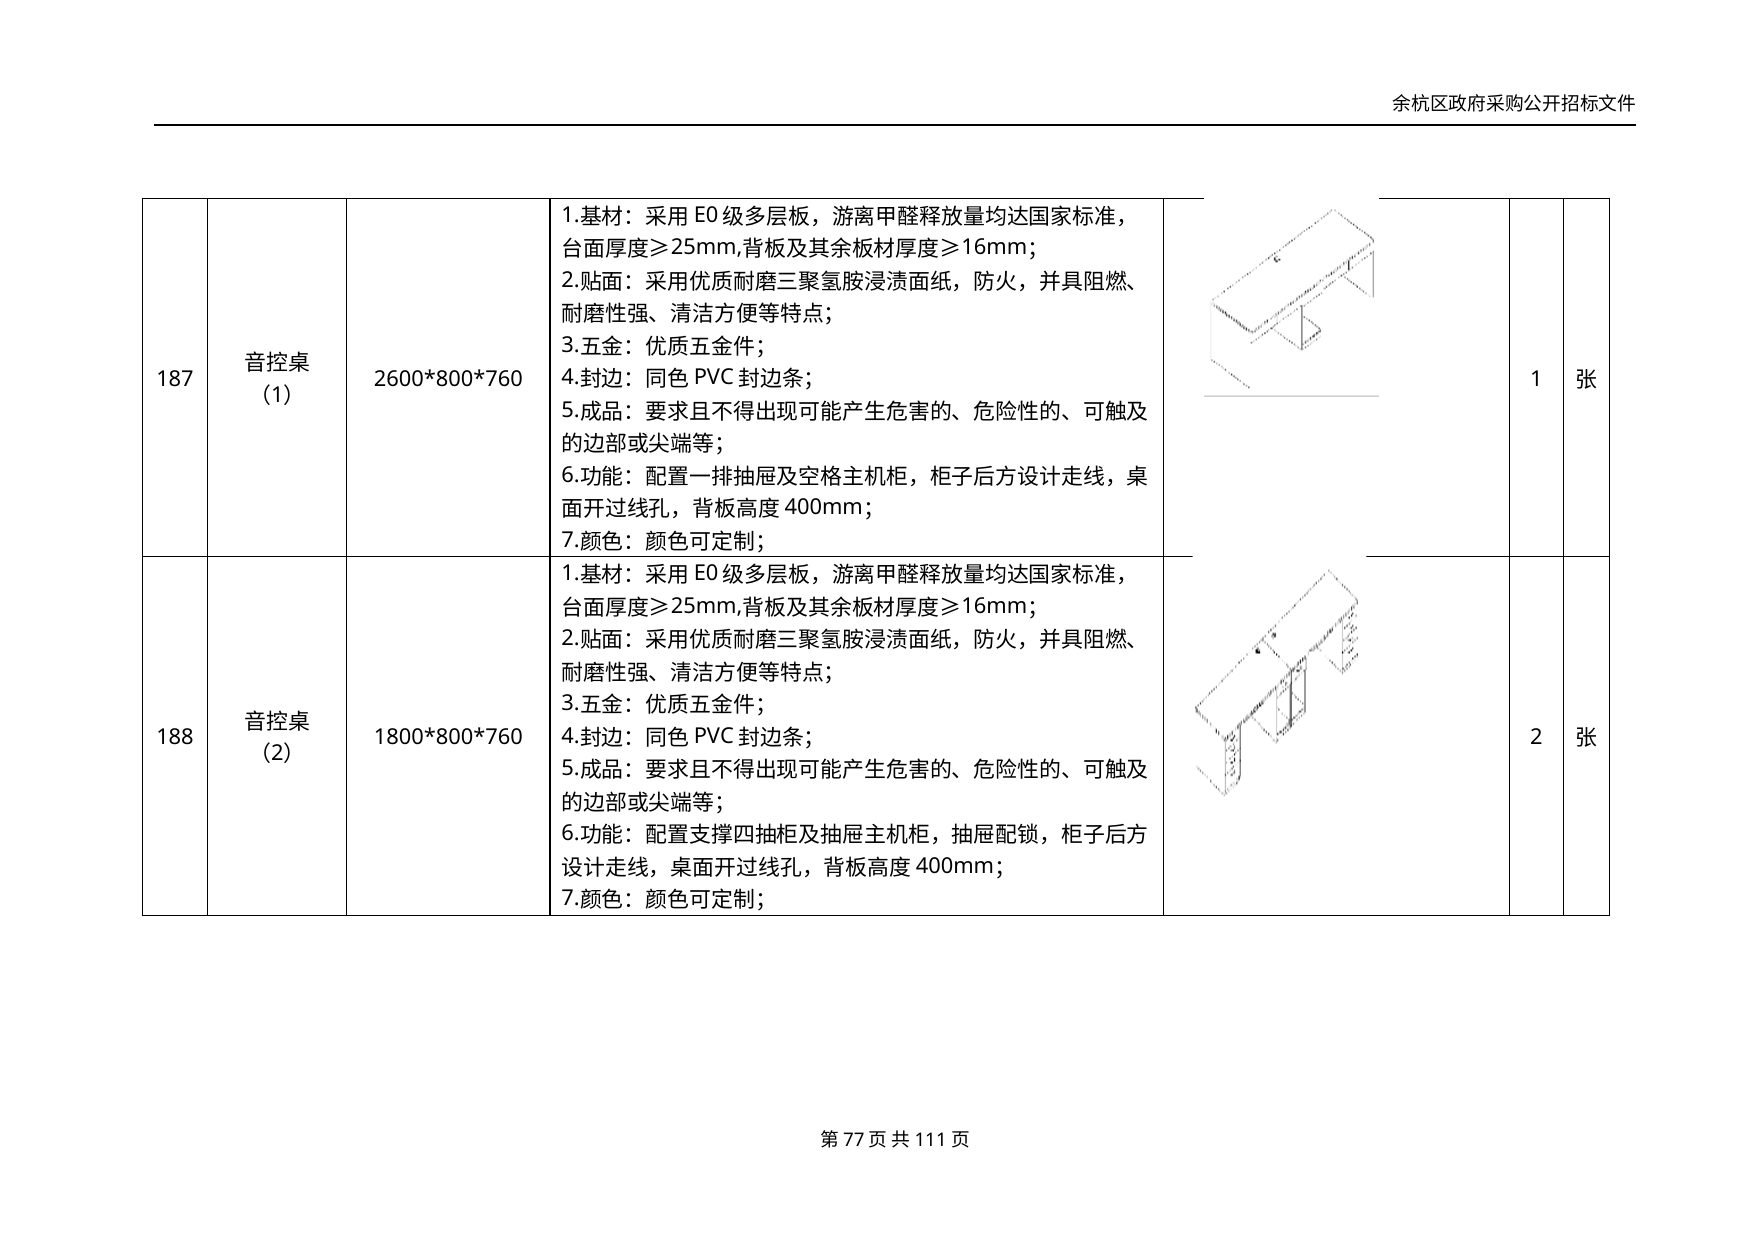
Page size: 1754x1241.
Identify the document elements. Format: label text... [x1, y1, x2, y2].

table_cell 1800*800*760 [347, 557, 549, 915]
table_cell 188 [143, 557, 207, 915]
picture [1192, 556, 1367, 805]
table_cell 张 [1564, 557, 1609, 915]
table_cell 187 [143, 199, 207, 556]
table_cell 音控桌（2） [208, 557, 346, 915]
table_cell 1.基材：采用E0级多层板，游离甲醛释放量均达国家标准，台面厚度≥25mm,背板及其余板材厚度≥16mm； 2.贴面：采用优质耐磨三聚氢胺浸渍面纸，防火，并具阻燃、耐磨性强、清洁方便等特点； 3.五金：优质五金件； 4.封边：同色PVC封边条； 5.成品：要求且不得出现可能产生危害的、危险性的、可触及的边部或尖端等； 6.功能：配置支撑四抽柜及抽屉主机柜，抽屉配锁，柜子后方设计走线，桌面开过线孔，背板高度400mm； 7.颜色：颜色可定制； [551, 557, 1163, 915]
table_cell 1 [1510, 199, 1563, 556]
table_cell 1.基材：采用E0级多层板，游离甲醛释放量均达国家标准，台面厚度≥25mm,背板及其余板材厚度≥16mm； 2.贴面：采用优质耐磨三聚氢胺浸渍面纸，防火，并具阻燃、耐磨性强、清洁方便等特点； 3.五金：优质五金件； 4.封边：同色PVC封边条； 5.成品：要求且不得出现可能产生危害的、危险性的、可触及的边部或尖端等； 6.功能：配置一排抽屉及空格主机柜，柜子后方设计走线，桌面开过线孔，背板高度400mm； 7.颜色：颜色可定制； [551, 199, 1163, 556]
picture [1204, 197, 1379, 398]
table_cell 2 [1510, 557, 1563, 915]
table_cell 2600*800*760 [347, 199, 549, 556]
table_cell 音控桌（1） [208, 199, 346, 556]
table_cell [1164, 557, 1509, 915]
table_cell 张 [1564, 199, 1609, 556]
table_cell [1164, 199, 1509, 556]
